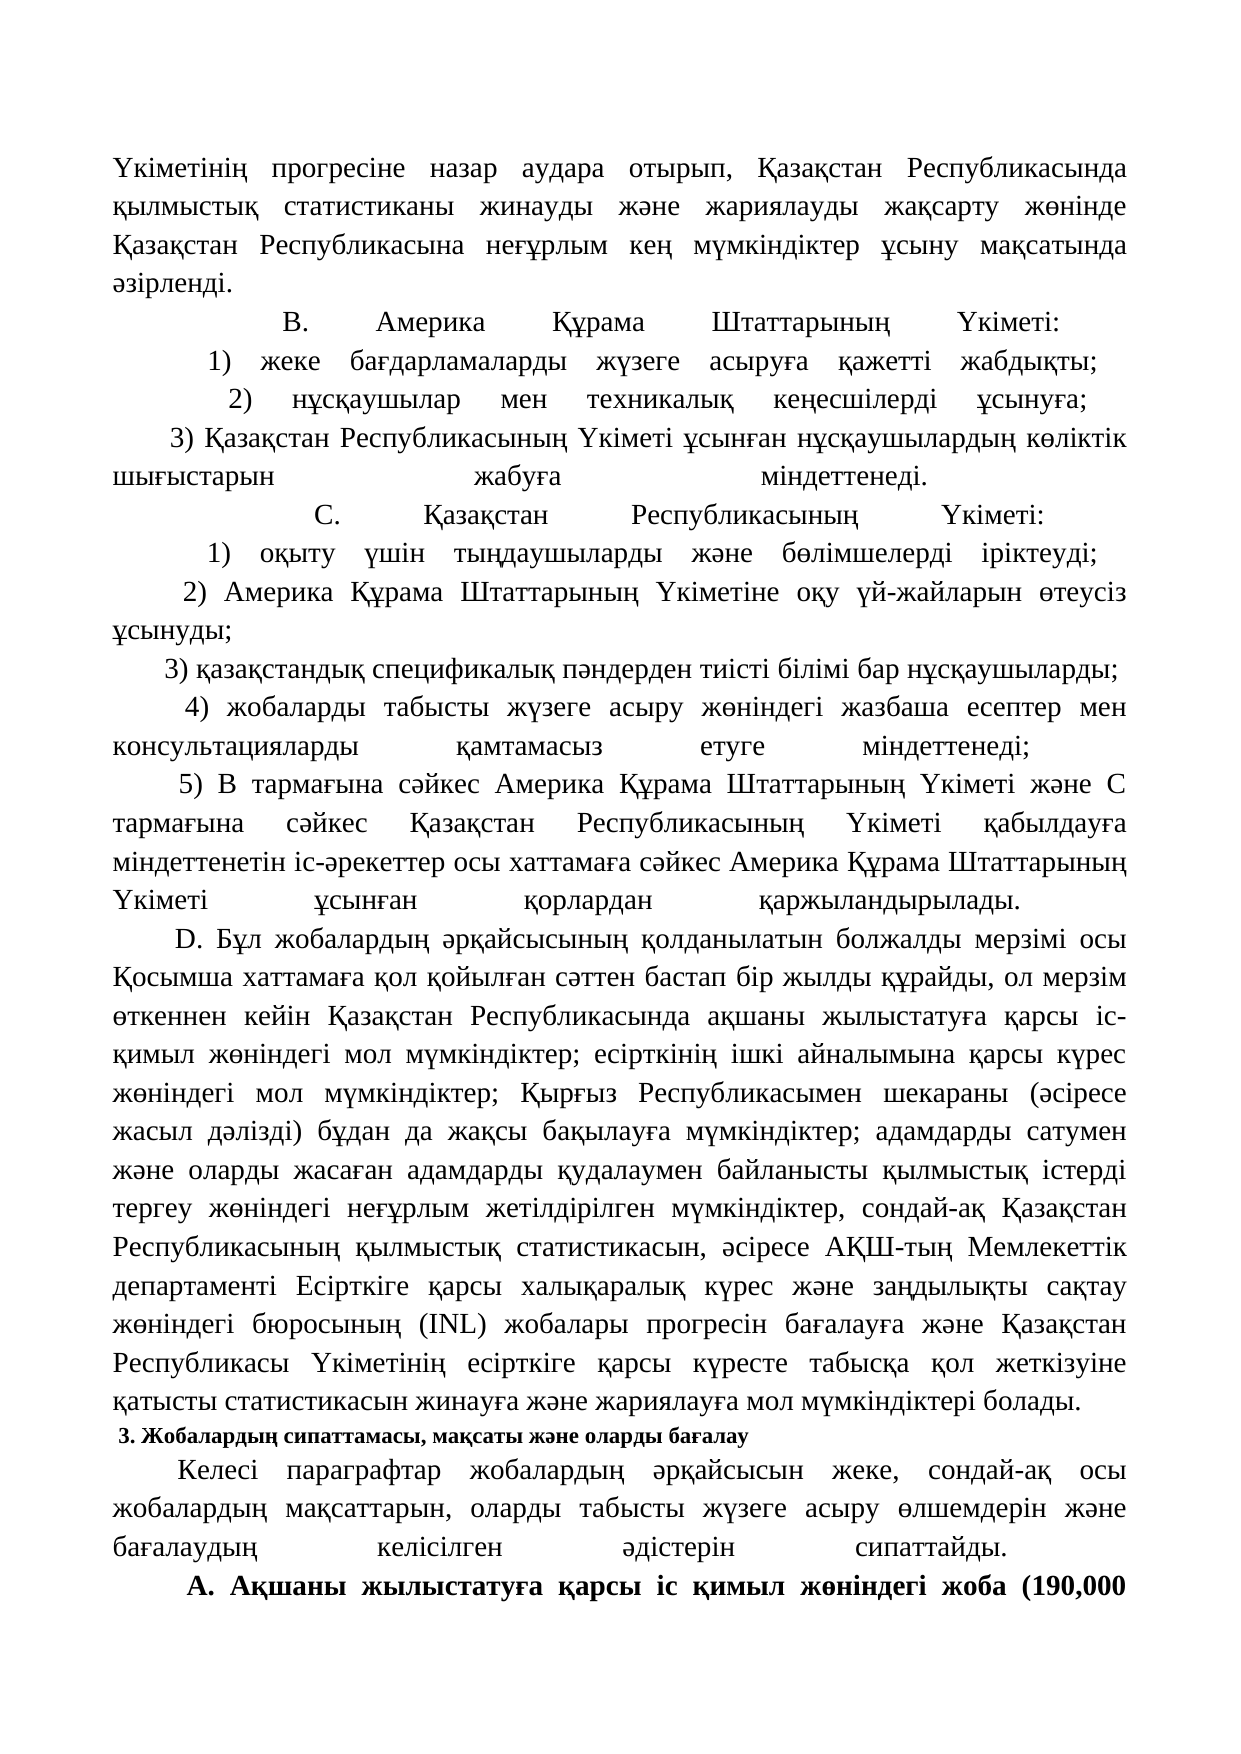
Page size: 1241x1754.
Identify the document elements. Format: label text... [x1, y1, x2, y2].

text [112, 150, 1128, 1417]
text 3. Жобалардың сипаттамасы, мақсаты және оларды бағалау [112, 1422, 1128, 1448]
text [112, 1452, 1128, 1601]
